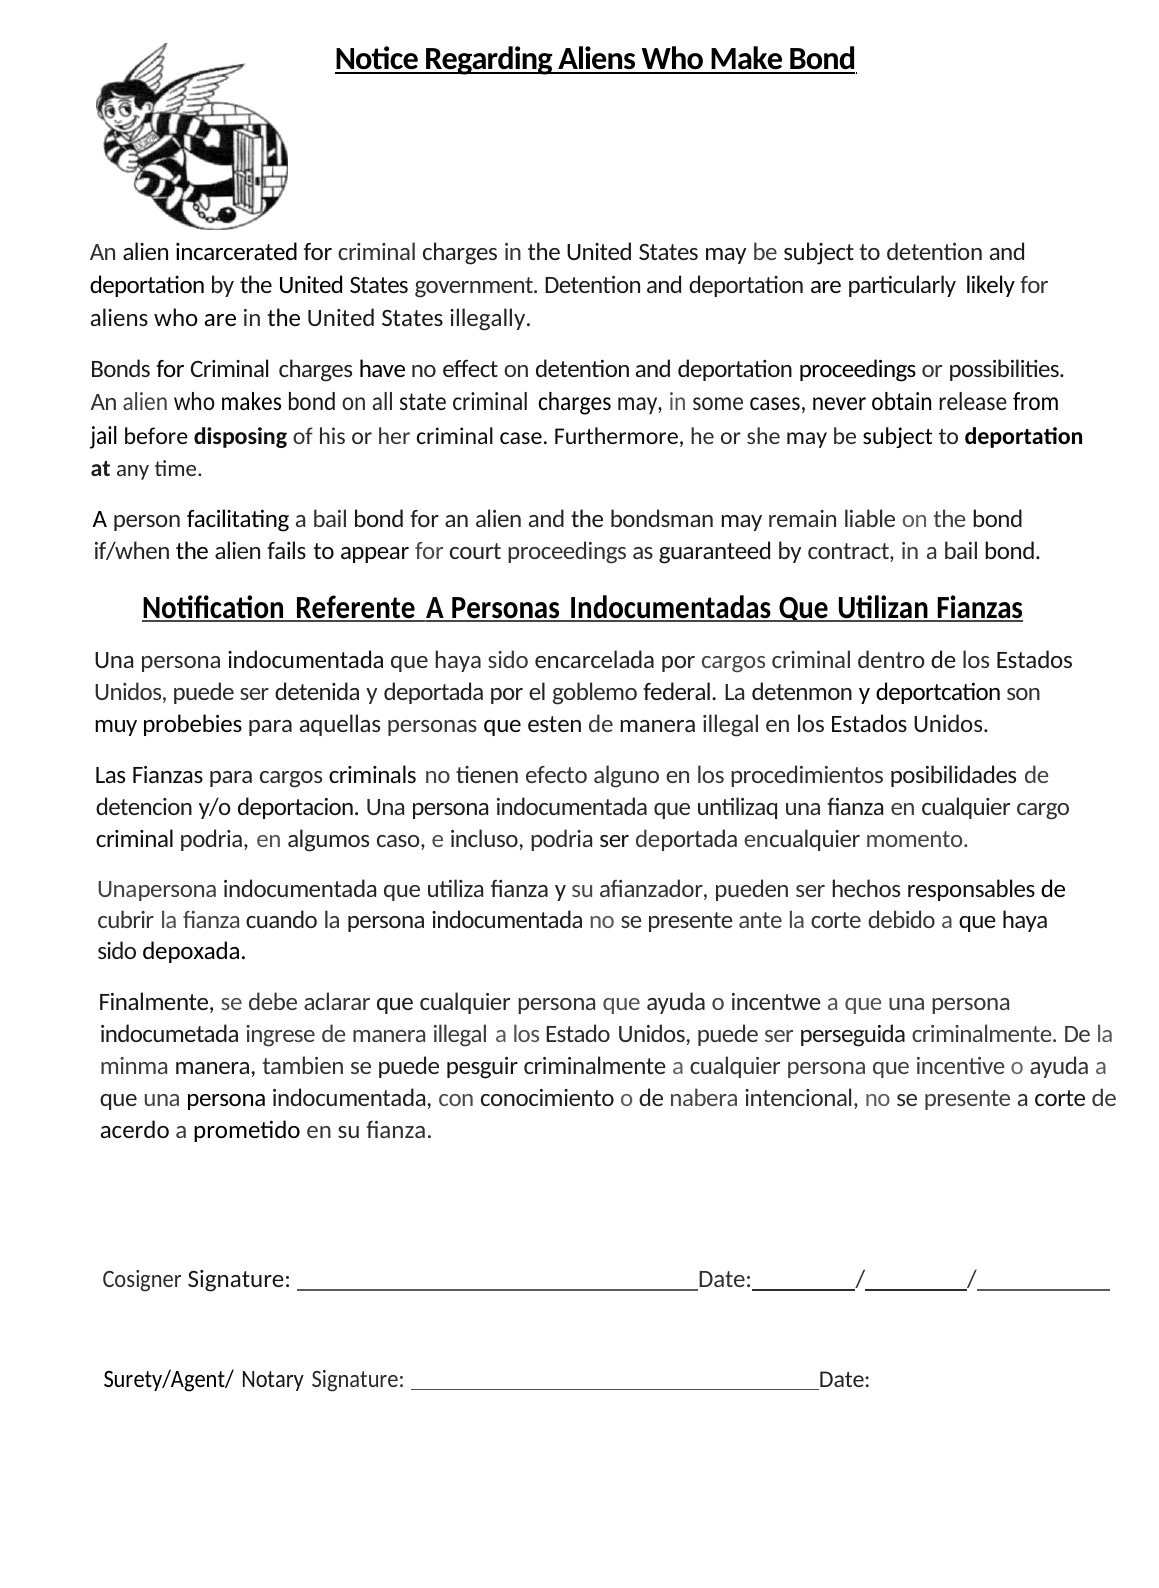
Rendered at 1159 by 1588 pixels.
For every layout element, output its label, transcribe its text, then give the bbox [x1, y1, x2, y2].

text Cosigner Signature: Date: / / [102, 1263, 1121, 1293]
text A person facilitating a bail bond for an alien and the bondsman may remain liable on the bond if/when the alien fails to appear for court proceedings as guaranteed by contract, in a bail bond. [92, 503, 1074, 566]
text Surety/Agent/ Notary Signature: Date: [103, 1363, 1121, 1393]
picture [96, 43, 288, 230]
text Las Fianzas para cargos criminals no tienen efecto alguno en los procedimientos posibilidades de detencion y/o deportacion. Una persona indocumentada que untilizaq una fianza en cualquier cargo criminal podria, en algumos caso, e incluso, podria ser deportada encualquier momento. [94, 759, 1085, 853]
text Unapersona indocumentada que utiliza fianza y su afianzador, pueden ser hechos responsables de cubrir la fianza cuando la persona indocumentada no se presente ante la corte debido a que haya sido depoxada. [97, 873, 1085, 966]
text Notification Referente A Personas Indocumentadas Que Utilizan Fianzas [142, 587, 1121, 626]
text Bonds for Criminal charges have no effect on detention and deportation proceedings or possibilities. An alien who makes bond on all state criminal charges may, in some cases, never obtain release from jail before disposing of his or her criminal case. Furthermore, he or she may be subject to deportation at any time. [90, 353, 1085, 482]
text An alien incarcerated for criminal charges in the United States may be subject to detention and deportation by the United States government. Detention and deportation are particularly likely for aliens who are in the United States illegally. [89, 236, 1085, 333]
text Finalmente, se debe aclarar que cualquier persona que ayuda o incentwe a que una persona indocumetada ingrese de manera illegal a los Estado Unidos, puede ser perseguida criminalmente. De la minma manera, tambien se puede pesguir criminalmente a cualquier persona que incentive o ayuda a que una persona indocumentada, con conocimiento o de nabera intencional, no se presente a corte de acerdo a prometido en su fianza. [98, 986, 1118, 1145]
text Una persona indocumentada que haya sido encarcelada por cargos criminal dentro de los Estados Unidos, puede ser detenida y deportada por el goblemo federal. La detenmon y deportcation son muy probebies para aquellas personas que esten de manera illegal en los Estados Unidos. [94, 644, 1085, 739]
